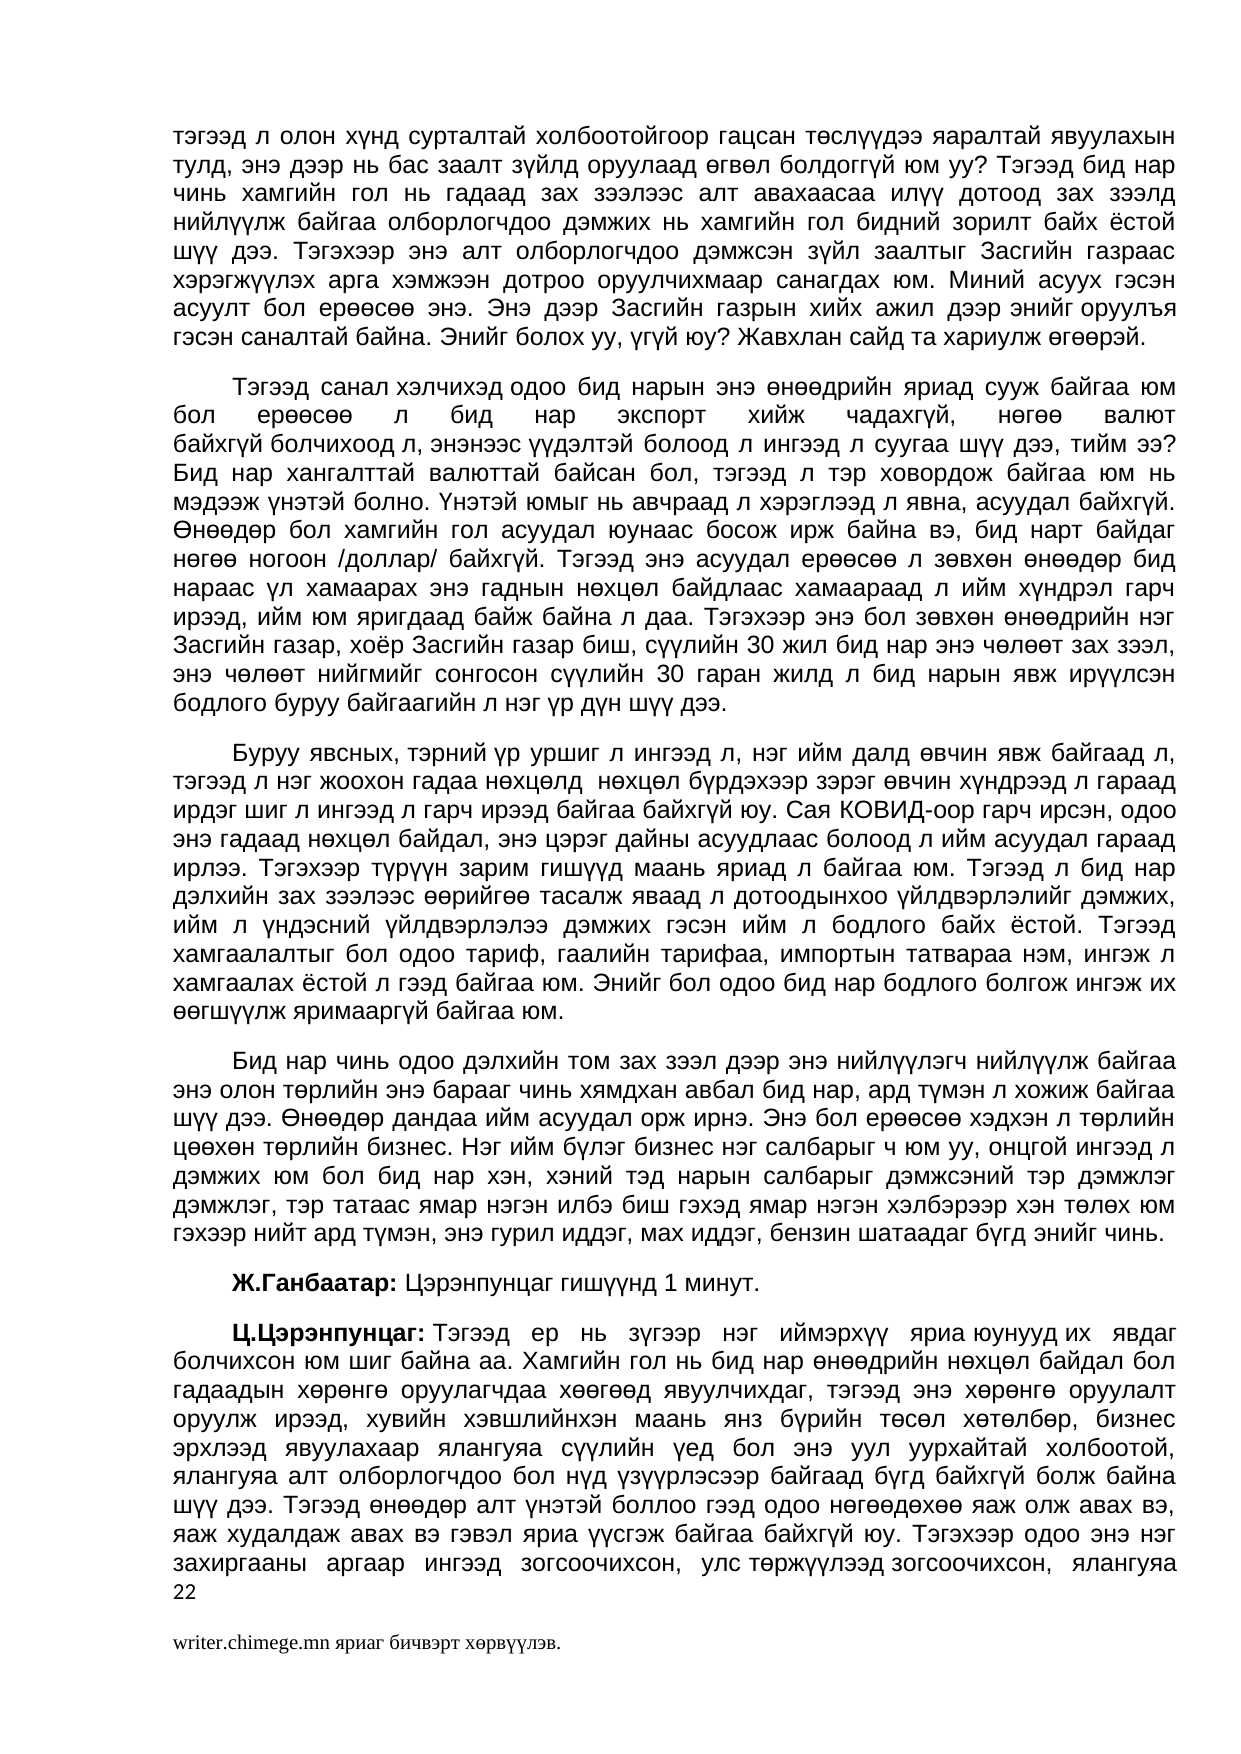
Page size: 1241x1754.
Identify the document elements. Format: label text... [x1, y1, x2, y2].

text Тэгээд санал хэлчихэд одоо бид нарын энэ өнөөдрийн яриад сууж байгаа юм бол ерөөсөө л бид нар экспорт хийж чадахгүй, нөгөө валют байхгүй болчихоод л, энэнээс үүдэлтэй болоод л ингээд л суугаа шүү дээ, тийм ээ? Бид нар хангалттай валюттай байсан бол, тэгээд л тэр ховордож байгаа юм нь мэдээж үнэтэй болно. Үнэтэй юмыг нь авчраад л хэрэглээд л явна, асуудал байхгүй. Өнөөдөр бол хамгийн гол асуудал юунаас босож ирж байна вэ, бид нарт байдаг нөгөө ногоон /доллар/ байхгүй. Тэгээд энэ асуудал ерөөсөө л зөвхөн өнөөдөр бид нараас үл хамаарах энэ гаднын нөхцөл байдлаас хамаараад л ийм хүндрэл гарч ирээд, ийм юм яригдаад байж байна л даа. Тэгэхээр энэ бол зөвхөн өнөөдрийн нэг Засгийн газар, хоёр Засгийн газар биш, сүүлийн 30 жил бид нар энэ чөлөөт зах зээл, энэ чөлөөт нийгмийг сонгосон сүүлийн 30 гаран жилд л бид нарын явж ирүүлсэн бодлого буруу байгаагийн л нэг үр дүн шүү дээ. [173, 372, 1177, 717]
text Буруу явсных, тэрний үр уршиг л ингээд л, нэг ийм далд өвчин явж байгаад л, тэгээд л нэг жоохон гадаа нөхцөлд нөхцөл бүрдэхээр зэрэг өвчин хүндрээд л гараад ирдэг шиг л ингээд л гарч ирээд байгаа байхгүй юу. Сая КОВИД-оор гарч ирсэн, одоо энэ гадаад нөхцөл байдал, энэ цэрэг дайны асуудлаас болоод л ийм асуудал гараад ирлээ. Тэгэхээр түрүүн зарим гишүүд маань яриад л байгаа юм. Тэгээд л бид нар дэлхийн зах зээлээс өөрийгөө тасалж яваад л дотоодынхоо үйлдвэрлэлийг дэмжих, ийм л үндэсний үйлдвэрлэлээ дэмжих гэсэн ийм л бодлого байх ёстой. Тэгээд хамгаалалтыг бол одоо тариф, гаалийн тарифаа, импортын татвараа нэм, ингэж л хамгаалах ёстой л гээд байгаа юм. Энийг бол одоо бид нар бодлого болгож ингэж их өөгшүүлж яримааргүй байгаа юм. [173, 737, 1177, 1025]
text Ж.Ганбаатар: Цэрэнпунцаг гишүүнд 1 минут. [173, 1268, 1177, 1297]
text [173, 121, 1177, 351]
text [173, 1317, 1177, 1576]
text Бид нар чинь одоо дэлхийн том зах зээл дээр энэ нийлүүлэгч нийлүүлж байгаа энэ олон төрлийн энэ барааг чинь хямдхан авбал бид нар, ард түмэн л хожиж байгаа шүү дээ. Өнөөдөр дандаа ийм асуудал орж ирнэ. Энэ бол ерөөсөө хэдхэн л төрлийн цөөхөн төрлийн бизнес. Нэг ийм бүлэг бизнес нэг салбарыг ч юм уу, онцгой ингээд л дэмжих юм бол бид нар хэн, хэний тэд нарын салбарыг дэмжсэний тэр дэмжлэг дэмжлэг, тэр татаас ямар нэгэн илбэ биш гэхэд ямар нэгэн хэлбэрээр хэн төлөх юм гэхээр нийт ард түмэн, энэ гурил иддэг, мах иддэг, бензин шатаадаг бүгд энийг чинь. [173, 1046, 1177, 1247]
